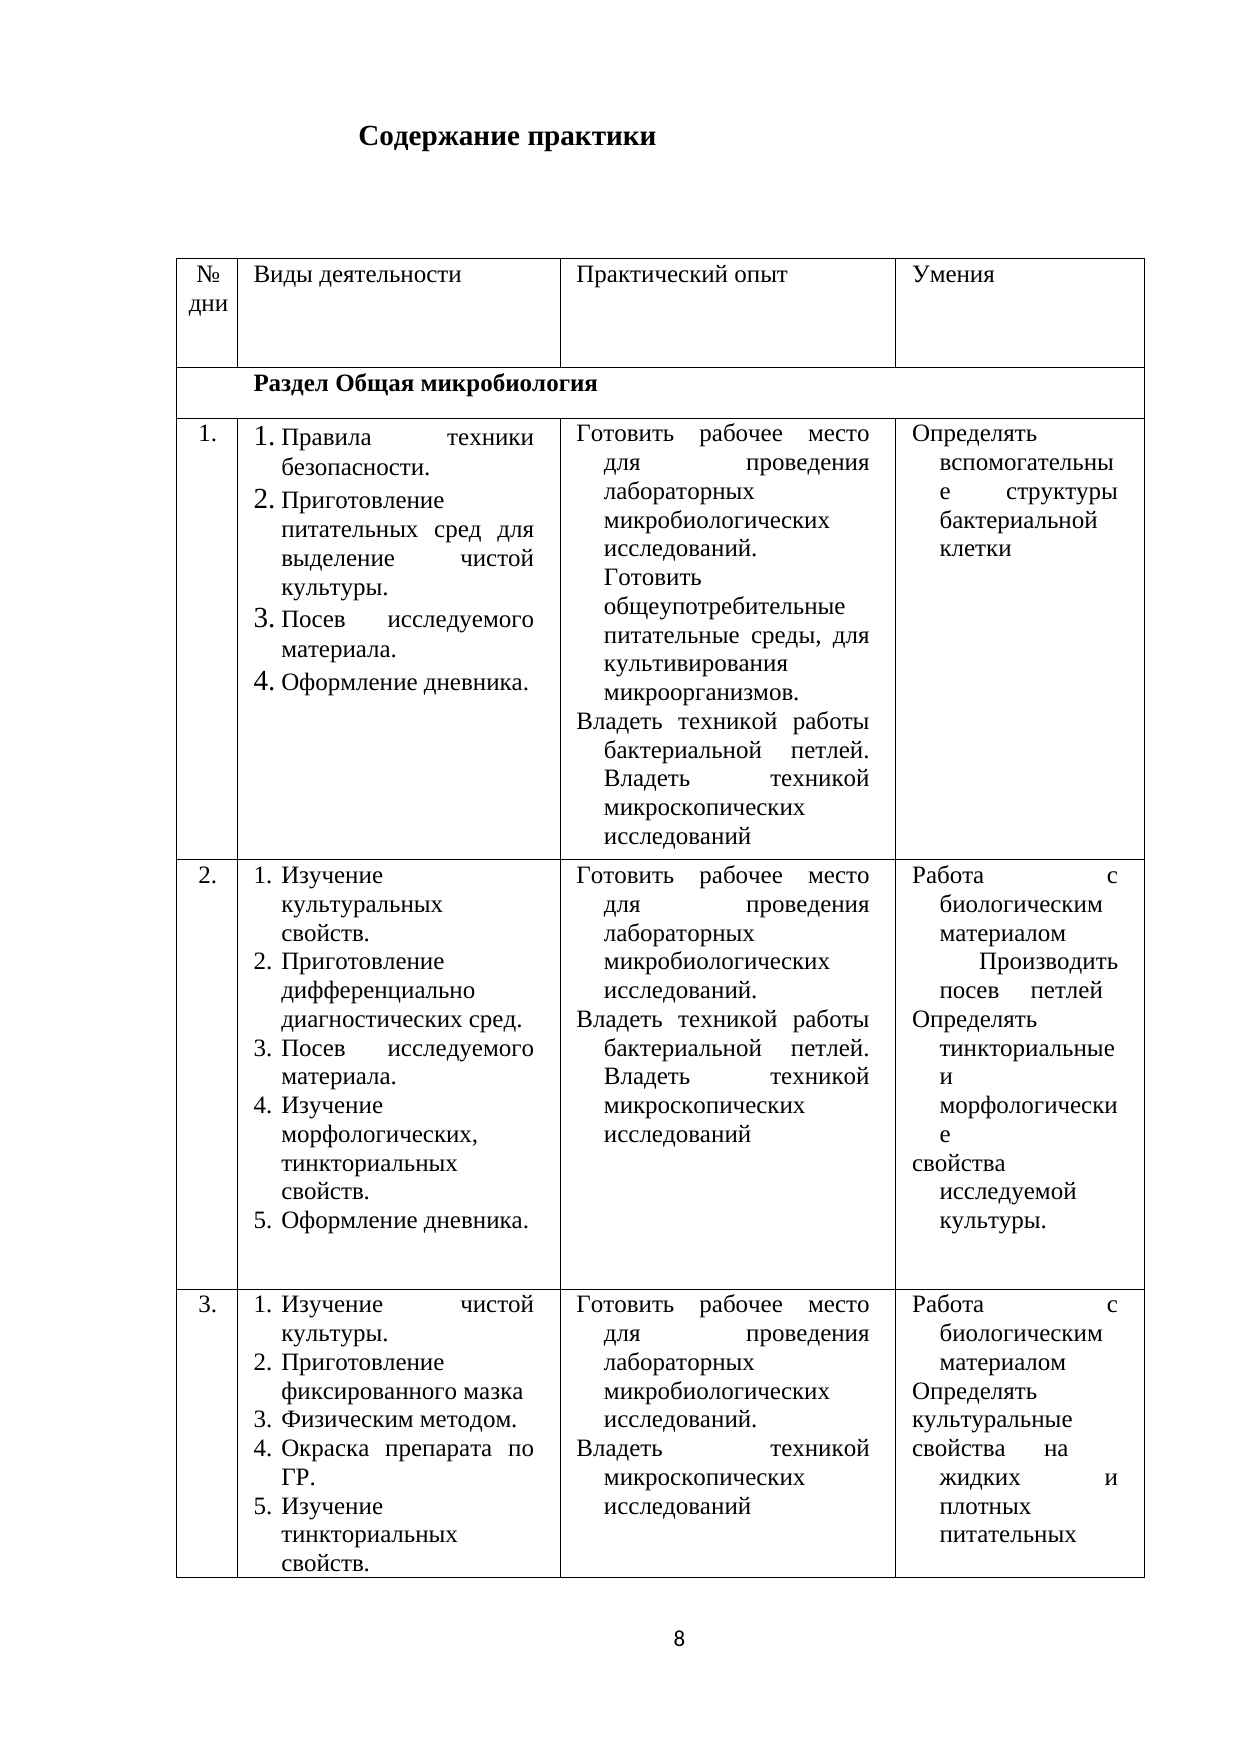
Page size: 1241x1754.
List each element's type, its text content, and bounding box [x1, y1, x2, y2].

table_cell 1. [177, 419, 237, 859]
table_cell Определять вспомогательные структуры бактериальной клетки [896, 419, 1144, 859]
table_cell Изучение культуральных свойств. Приготовление дифференциально диагностических сред. Посев исследуемого материала. Изучение морфологических, тинкториальных свойств. Оформление дневника. [238, 860, 560, 1288]
table_cell Раздел Общая микробиология [238, 368, 896, 417]
text Содержание практики [177, 118, 837, 152]
table_header Умения [896, 259, 1144, 367]
table_cell Готовить рабочее место для проведения лабораторных микробиологических исследований. Владеть техникой микроскопических исследований [561, 1290, 895, 1577]
table_cell Работа с биологическим материалом Определять культуральные свойства на жидких и плотных питательных [896, 1290, 1144, 1577]
table_header Практический опыт [561, 259, 895, 367]
table_cell 2. [177, 860, 237, 1288]
table_cell Работа с биологическим материалом Производить посев петлей Определять тинкториальные и морфологические свойства исследуемой культуры. [896, 860, 1144, 1288]
table_header № дни [177, 259, 237, 367]
table_cell Готовить рабочее место для проведения лабораторных микробиологических исследований. Готовить общеупотребительные питательные среды, для культивирования микроорганизмов. Владеть техникой работы бактериальной петлей. Владеть техникой микроскопических исследований [561, 419, 895, 859]
table_cell [177, 368, 237, 417]
table_header Виды деятельности [238, 259, 560, 367]
table_cell Изучение чистой культуры. Приготовление фиксированного мазка Физическим методом. Окраска препарата по ГР. Изучение тинкториальных свойств. [238, 1290, 560, 1577]
table_cell 3. [177, 1290, 237, 1577]
table_cell Готовить рабочее место для проведения лабораторных микробиологических исследований. Владеть техникой работы бактериальной петлей. Владеть техникой микроскопических исследований [561, 860, 895, 1288]
table_cell [896, 368, 1144, 417]
table_cell Правила техники безопасности. Приготовление питательных сред для выделение чистой культуры. Посев исследуемого материала. Оформление дневника. [238, 419, 560, 859]
